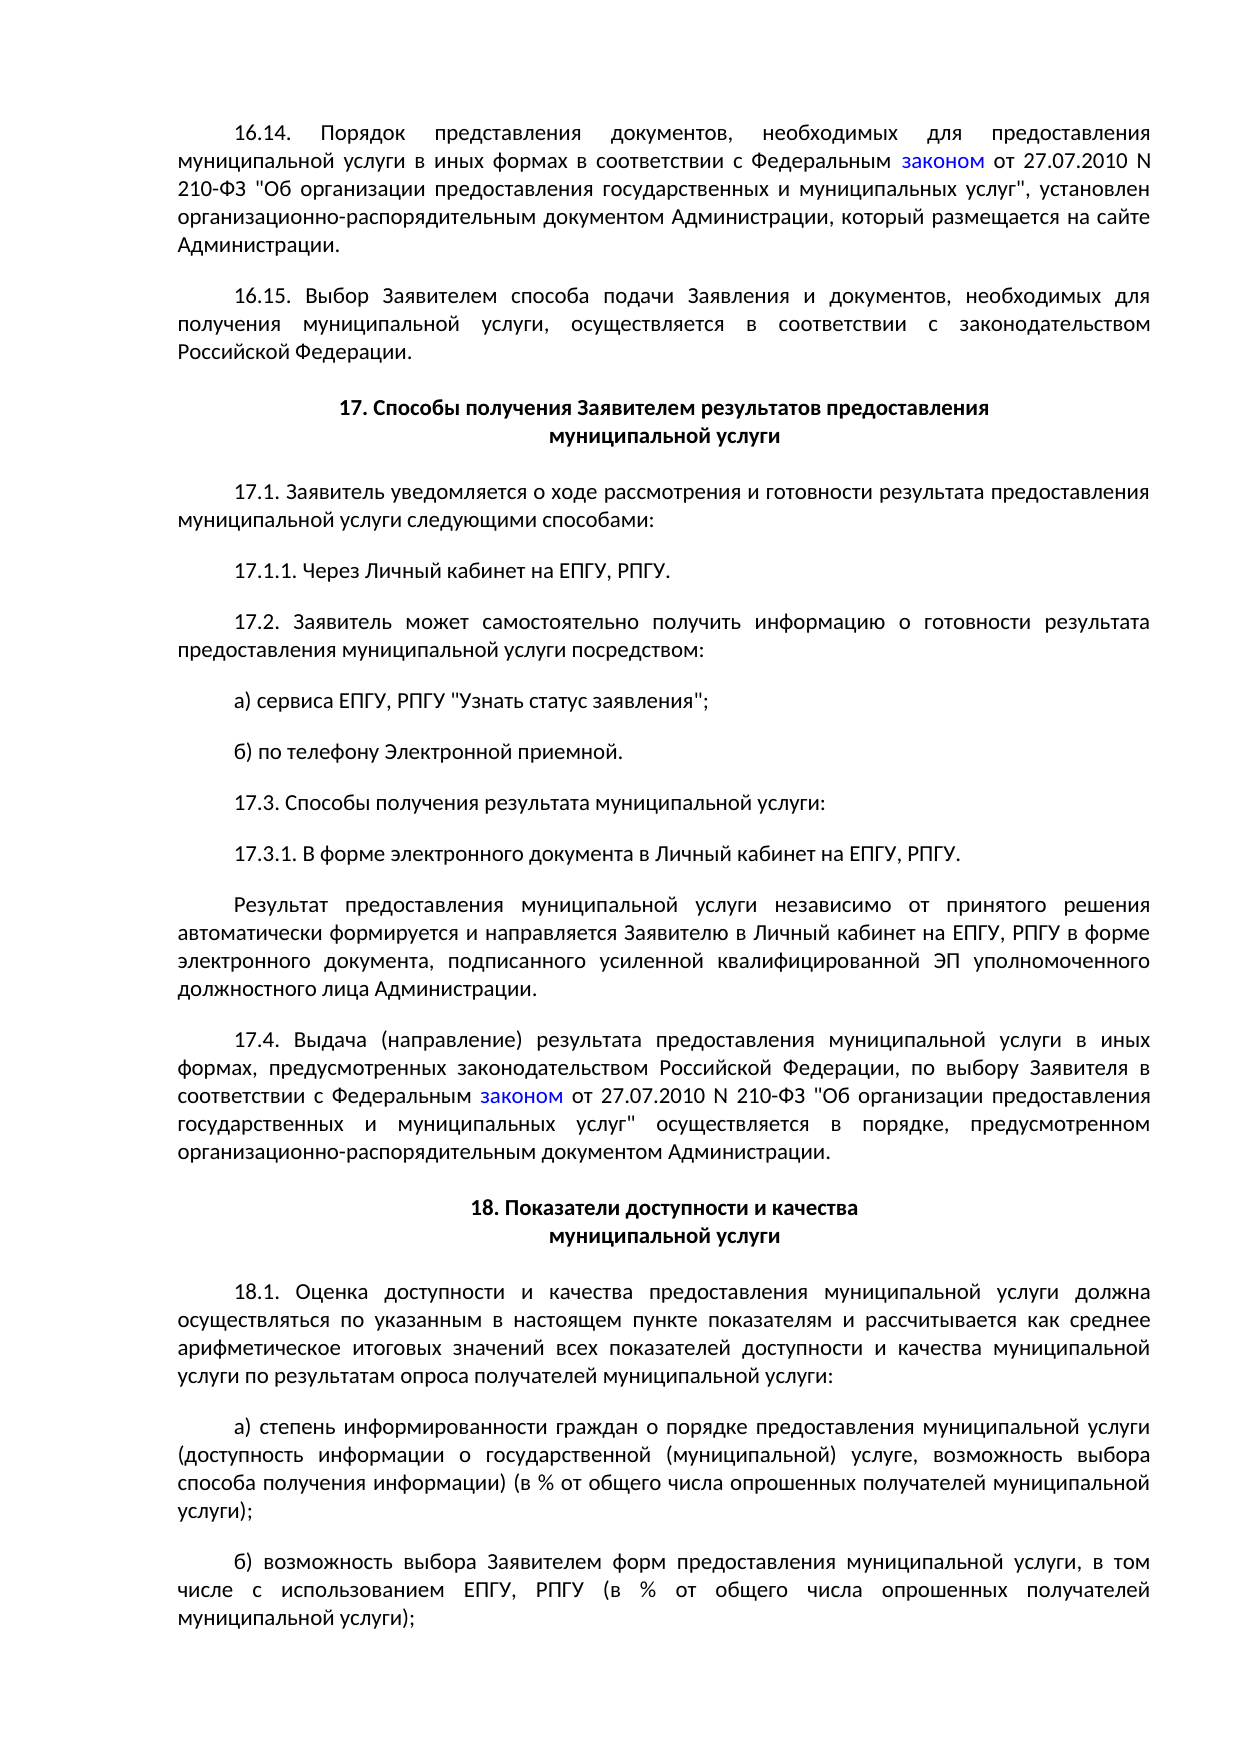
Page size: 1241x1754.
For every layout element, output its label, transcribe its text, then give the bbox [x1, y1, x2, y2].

text 17.1.1. Через Личный кабинет на ЕПГУ, РПГУ. [177, 556, 1152, 584]
text а) степень информированности граждан о порядке предоставления муниципальной услуги (доступность информации о государственной (муниципальной) услуге, возможность выбора способа получения информации) (в % от общего числа опрошенных получателей муниципальной услуги); [177, 1412, 1152, 1524]
title 17. Способы получения Заявителем результатов предоставления [177, 393, 1152, 421]
text 17.4. Выдача (направление) результата предоставления муниципальной услуги в иных формах, предусмотренных законодательством Российской Федерации, по выбору Заявителя в соответствии с Федеральным законом от 27.07.2010 N 210-ФЗ "Об организации предоставления государственных и муниципальных услуг" осуществляется в порядке, предусмотренном организационно-распорядительным документом Администрации. [177, 1025, 1152, 1165]
text а) сервиса ЕПГУ, РПГУ "Узнать статус заявления"; [177, 686, 1152, 714]
text б) возможность выбора Заявителем форм предоставления муниципальной услуги, в том числе с использованием ЕПГУ, РПГУ (в % от общего числа опрошенных получателей муниципальной услуги); [177, 1547, 1152, 1631]
text 17.3. Способы получения результата муниципальной услуги: [177, 788, 1152, 816]
text 16.14. Порядок представления документов, необходимых для предоставления муниципальной услуги в иных формах в соответствии с Федеральным законом от 27.07.2010 N 210-ФЗ "Об организации предоставления государственных и муниципальных услуг", установлен организационно-распорядительным документом Администрации, который размещается на сайте Администрации. [177, 118, 1152, 258]
text б) по телефону Электронной приемной. [177, 737, 1152, 765]
title 18. Показатели доступности и качества [177, 1193, 1152, 1221]
text 17.3.1. В форме электронного документа в Личный кабинет на ЕПГУ, РПГУ. [177, 839, 1152, 867]
text 16.15. Выбор Заявителем способа подачи Заявления и документов, необходимых для получения муниципальной услуги, осуществляется в соответствии с законодательством Российской Федерации. [177, 281, 1152, 365]
title муниципальной услуги [177, 1221, 1152, 1249]
text 18.1. Оценка доступности и качества предоставления муниципальной услуги должна осуществляться по указанным в настоящем пункте показателям и рассчитывается как среднее арифметическое итоговых значений всех показателей доступности и качества муниципальной услуги по результатам опроса получателей муниципальной услуги: [177, 1277, 1152, 1389]
text 17.1. Заявитель уведомляется о ходе рассмотрения и готовности результата предоставления муниципальной услуги следующими способами: [177, 477, 1152, 533]
text 17.2. Заявитель может самостоятельно получить информацию о готовности результата предоставления муниципальной услуги посредством: [177, 607, 1152, 663]
text Результат предоставления муниципальной услуги независимо от принятого решения автоматически формируется и направляется Заявителю в Личный кабинет на ЕПГУ, РПГУ в форме электронного документа, подписанного усиленной квалифицированной ЭП уполномоченного должностного лица Администрации. [177, 890, 1152, 1002]
title муниципальной услуги [177, 421, 1152, 449]
